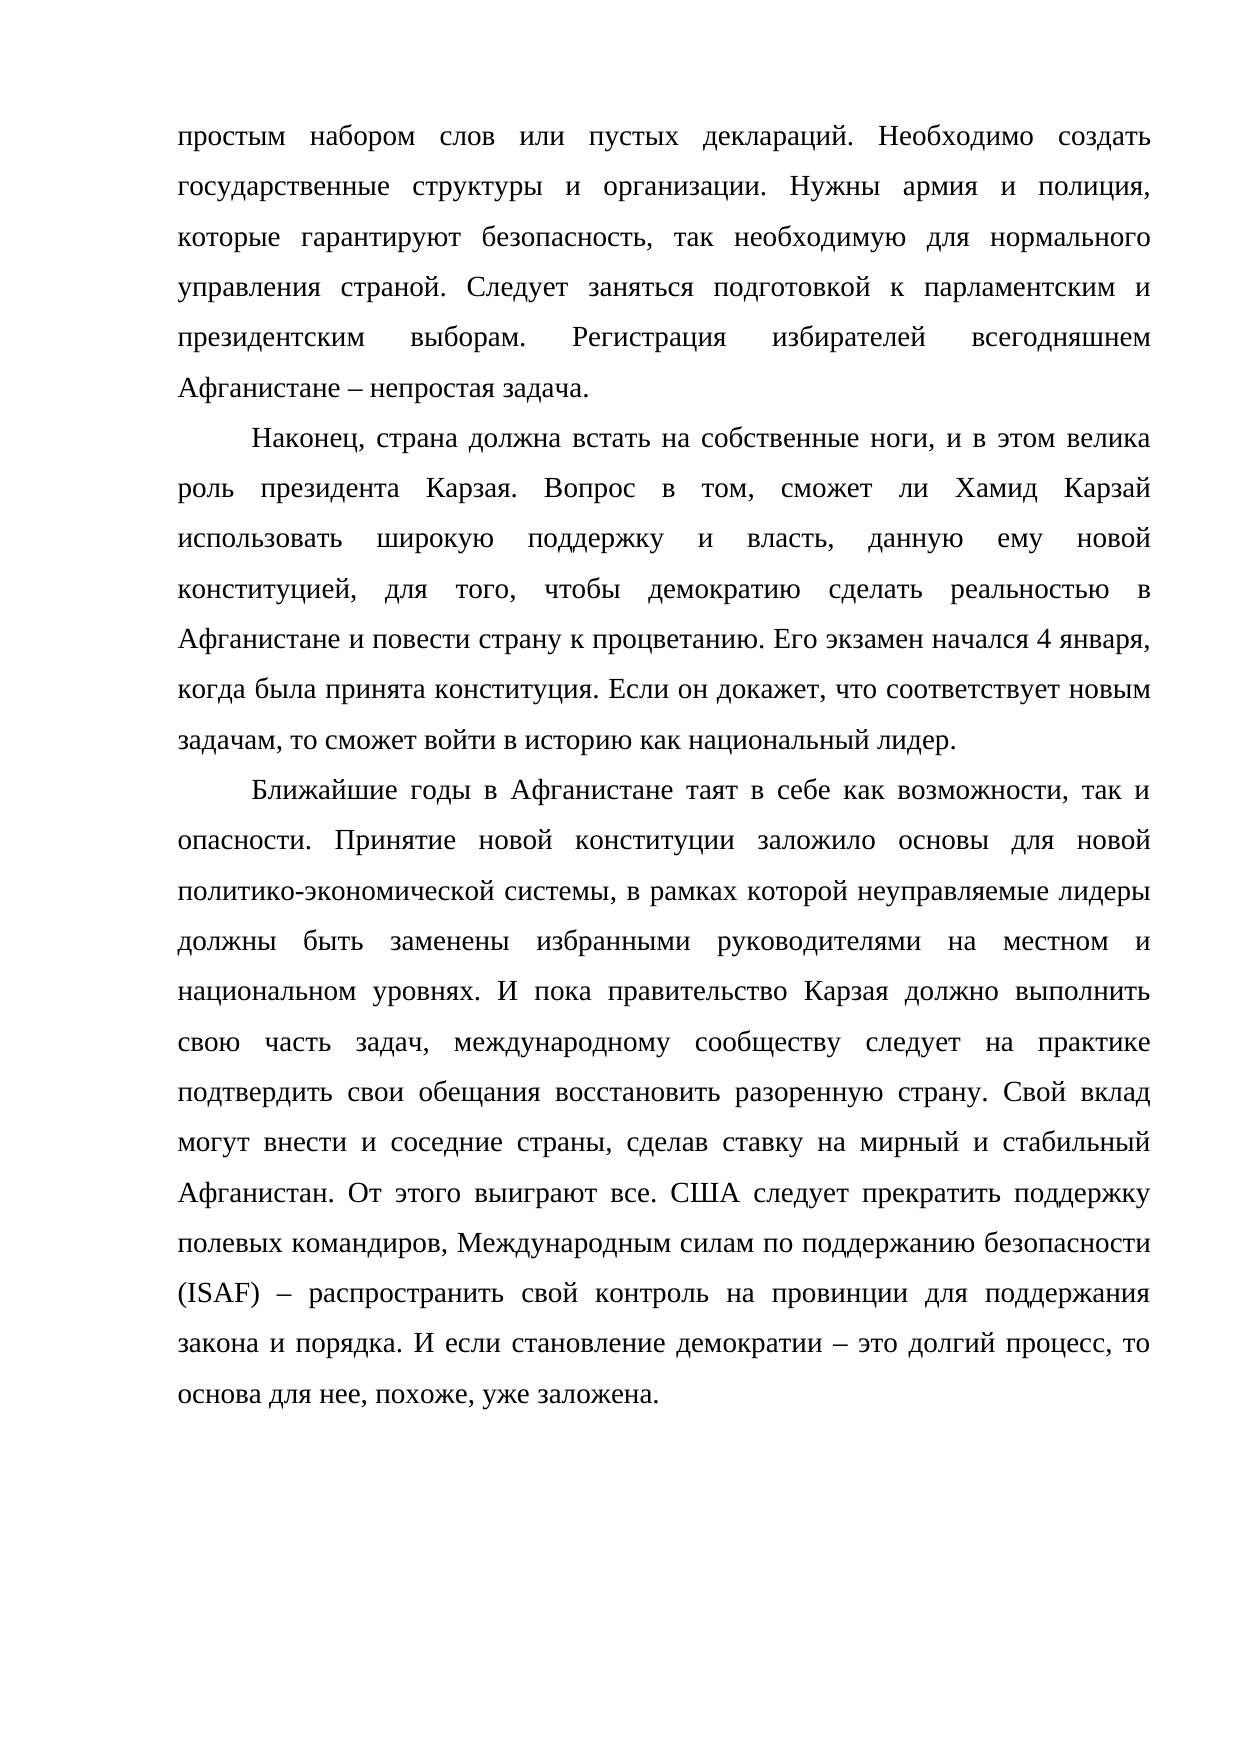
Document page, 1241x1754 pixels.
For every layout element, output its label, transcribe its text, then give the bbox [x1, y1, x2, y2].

text Ближайшие годы в Афганистане таят в себе как возможности, так и опасности. Принятие новой конституции заложило основы для новой политико-экономической системы, в рамках которой неуправляемые лидеры должны быть заменены избранными руководителями на местном и национальном уровнях. И пока правительство Карзая должно выполнить свою часть задач, международному сообществу следует на практике подтвердить свои обещания восстановить разоренную страну. Свой вклад могут внести и соседние страны, сделав ставку на мирный и стабильный Афганистан. От этого выиграют все. США следует прекратить поддержку полевых командиров, Международным силам по поддержанию безопасности (ISAF) – распространить свой контроль на провинции для поддержания закона и порядка. И если становление демократии – это долгий процесс, то основа для нее, похоже, уже заложена. [177, 772, 1152, 1409]
text Наконец, страна должна встать на собственные ноги, и в этом велика роль президента Карзая. Вопрос в том, сможет ли Хамид Карзай использовать широкую поддержку и власть, данную ему новой конституцией, для того, чтобы демократию сделать реальностью в Афганистане и повести страну к процветанию. Его экзамен начался 4 января, когда была принята конституция. Если он докажет, что соответствует новым задачам, то сможет войти в историю как национальный лидер. [177, 420, 1152, 755]
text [177, 118, 1152, 403]
